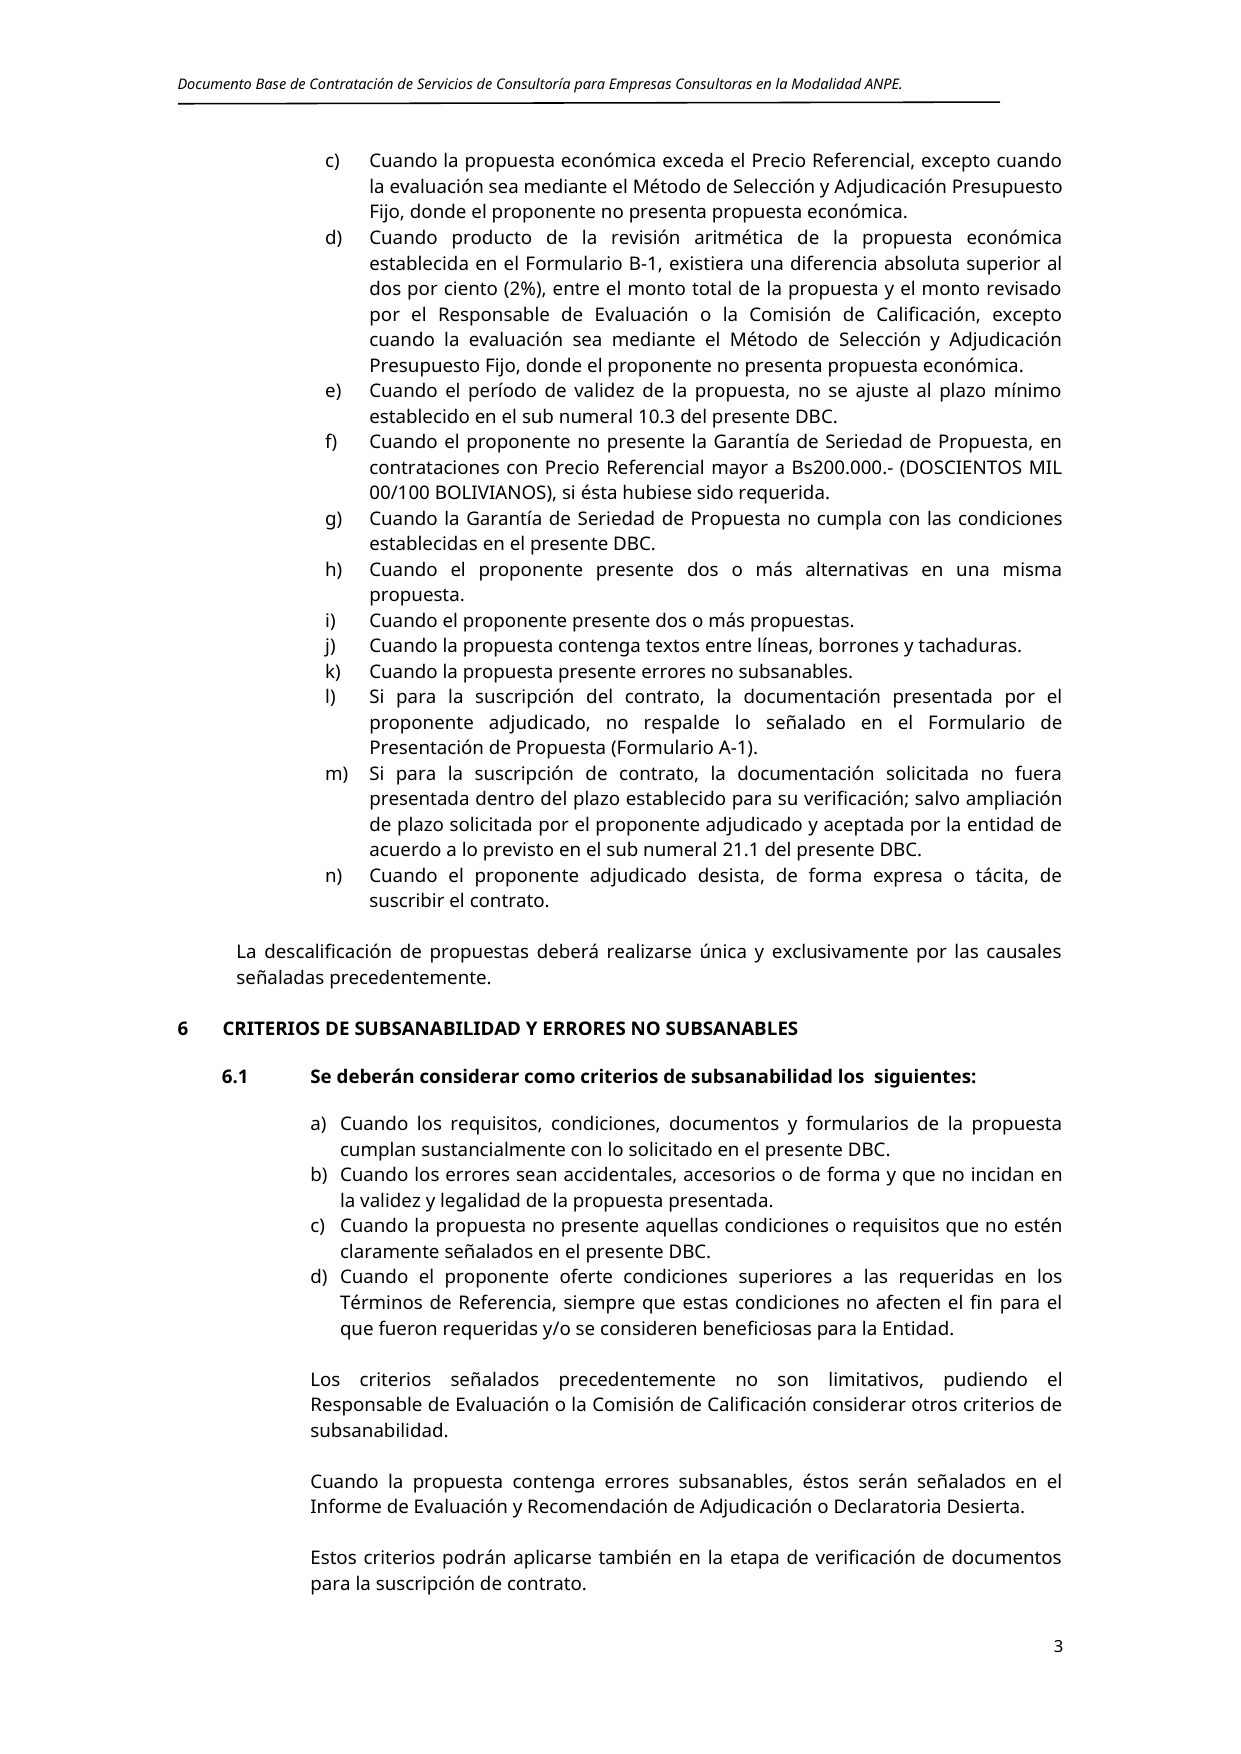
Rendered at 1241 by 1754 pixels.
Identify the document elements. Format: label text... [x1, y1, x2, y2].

list Si para la suscripción de contrato, la documentación solicitada no fuera presentada dentro del plazo establecido para su verificación; salvo ampliación de plazo solicitada por el proponente adjudicado y aceptada por la entidad de acuerdo a lo previsto en el sub numeral 21.1 del presente DBC. [325, 760, 1063, 862]
list Cuando la Garantía de Seriedad de Propuesta no cumpla con las condiciones establecidas en el presente DBC. [325, 505, 1063, 556]
list Los criterios señalados precedentemente no son limitativos, pudiendo el Responsable de Evaluación o la Comisión de Calificación considerar otros criterios de subsanabilidad. [310, 1366, 1063, 1442]
list Cuando el proponente presente dos o más alternativas en una misma propuesta. [325, 556, 1063, 607]
list La descalificación de propuestas deberá realizarse única y exclusivamente por las causales señaladas precedentemente. [236, 939, 1063, 990]
list Cuando la propuesta económica exceda el Precio Referencial, excepto cuando la evaluación sea mediante el Método de Selección y Adjudicación Presupuesto Fijo, donde el proponente no presenta propuesta económica. [325, 148, 1063, 224]
list Cuando la propuesta contenga errores subsanables, éstos serán señalados en el Informe de Evaluación y Recomendación de Adjudicación o Declaratoria Desierta. [310, 1468, 1063, 1519]
list Cuando los errores sean accidentales, accesorios o de forma y que no incidan en la validez y legalidad de la propuesta presentada. [310, 1162, 1063, 1213]
list Cuando el proponente no presente la Garantía de Seriedad de Propuesta, en contrataciones con Precio Referencial mayor a Bs200.000.- (DOSCIENTOS MIL 00/100 BOLIVIANOS), si ésta hubiese sido requerida. [325, 428, 1063, 505]
list Si para la suscripción del contrato, la documentación presentada por el proponente adjudicado, no respalde lo señalado en el Formulario de Presentación de Propuesta (Formulario A-1). [325, 684, 1063, 760]
list Cuando la propuesta presente errores no subsanables. [325, 658, 1063, 684]
list Estos criterios podrán aplicarse también en la etapa de verificación de documentos para la suscripción de contrato. [310, 1544, 1063, 1596]
list Cuando el proponente oferte condiciones superiores a las requeridas en los Términos de Referencia, siempre que estas condiciones no afecten el fin para el que fueron requeridas y/o se consideren beneficiosas para la Entidad. [310, 1264, 1063, 1340]
list Cuando la propuesta no presente aquellas condiciones o requisitos que no estén claramente señalados en el presente DBC. [310, 1213, 1063, 1264]
list Cuando producto de la revisión aritmética de la propuesta económica establecida en el Formulario B-1, existiera una diferencia absoluta superior al dos por ciento (2%), entre el monto total de la propuesta y el monto revisado por el Responsable de Evaluación o la Comisión de Calificación, excepto cuando la evaluación sea mediante el Método de Selección y Adjudicación Presupuesto Fijo, donde el proponente no presenta propuesta económica. [325, 224, 1063, 377]
list Cuando el proponente presente dos o más propuestas. [325, 607, 1063, 633]
title CRITERIOS DE SUBSANABILIDAD Y ERRORES NO SUBSANABLES [177, 1015, 1063, 1041]
list Se deberán considerar como criterios de subsanabilidad los siguientes: [222, 1064, 1063, 1089]
list Cuando el proponente adjudicado desista, de forma expresa o tácita, de suscribir el contrato. [325, 862, 1063, 913]
list Cuando los requisitos, condiciones, documentos y formularios de la propuesta cumplan sustancialmente con lo solicitado en el presente DBC. [310, 1111, 1063, 1162]
list Cuando el período de validez de la propuesta, no se ajuste al plazo mínimo establecido en el sub numeral 10.3 del presente DBC. [325, 377, 1063, 428]
list Cuando la propuesta contenga textos entre líneas, borrones y tachaduras. [325, 633, 1063, 658]
